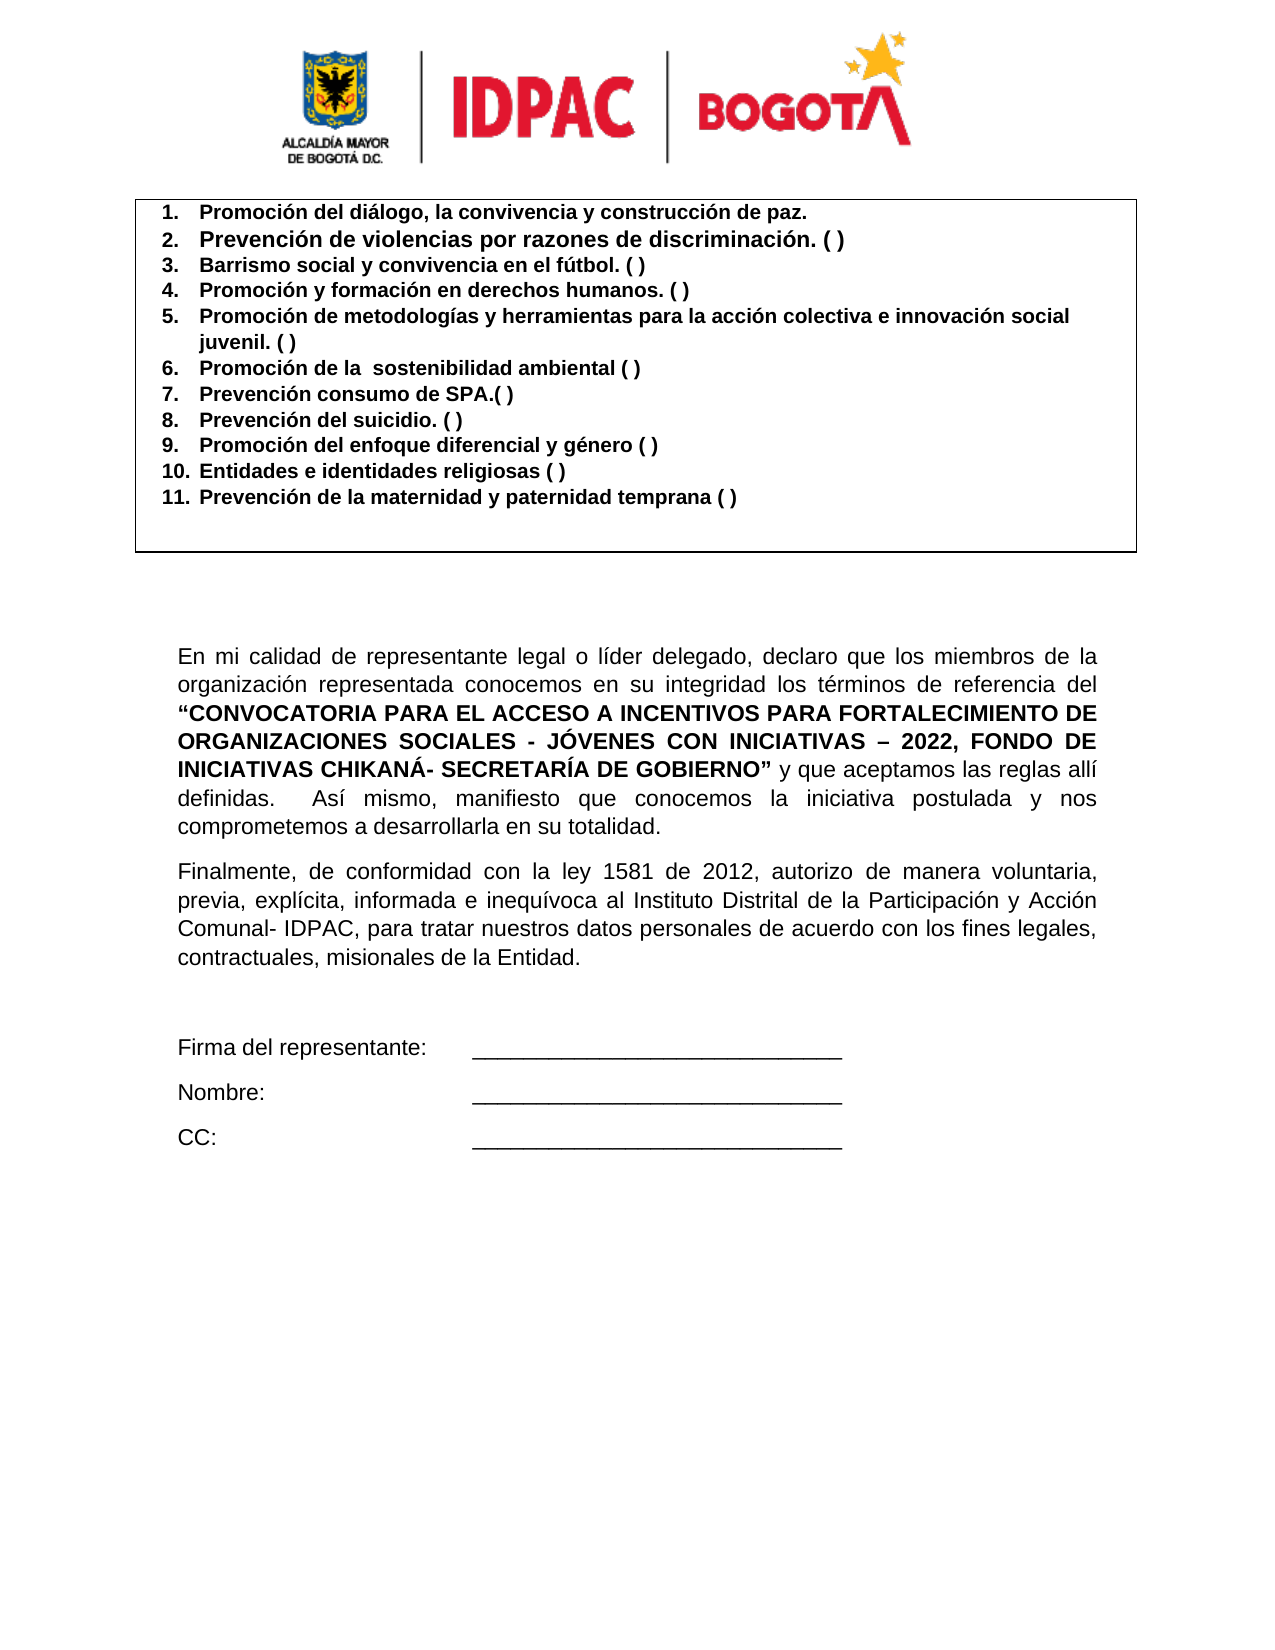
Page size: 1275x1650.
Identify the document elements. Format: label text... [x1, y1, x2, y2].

text Firma del representante: _____________________________ [177, 1034, 1098, 1060]
text Nombre: _____________________________ [177, 1079, 1098, 1105]
text Finalmente, de conformidad con la ley 1581 de 2012, autorizo de manera voluntaria, previa, explícita, informada e inequívoca al Instituto Distrital de la Participación y Acción Comunal- IDPAC, para tratar nuestros datos personales de acuerdo con los fines legales, contractuales, misionales de la Entidad. [177, 858, 1098, 970]
text CC: _____________________________ [177, 1124, 1098, 1150]
text En mi calidad de representante legal o líder delegado, declaro que los miembros de la organización representada conocemos en su integridad los términos de referencia del “CONVOCATORIA PARA EL ACCESO A INCENTIVOS PARA FORTALECIMIENTO DE ORGANIZACIONES SOCIALES - JÓVENES CON INICIATIVAS – 2022, FONDO DE INICIATIVAS CHIKANÁ- SECRETARÍA DE GOBIERNO” y que aceptamos las reglas allí definidas. Así mismo, manifiesto que conocemos la iniciativa postulada y nos comprometemos a desarrollarla en su totalidad. [177, 643, 1098, 839]
picture [271, 24, 922, 180]
